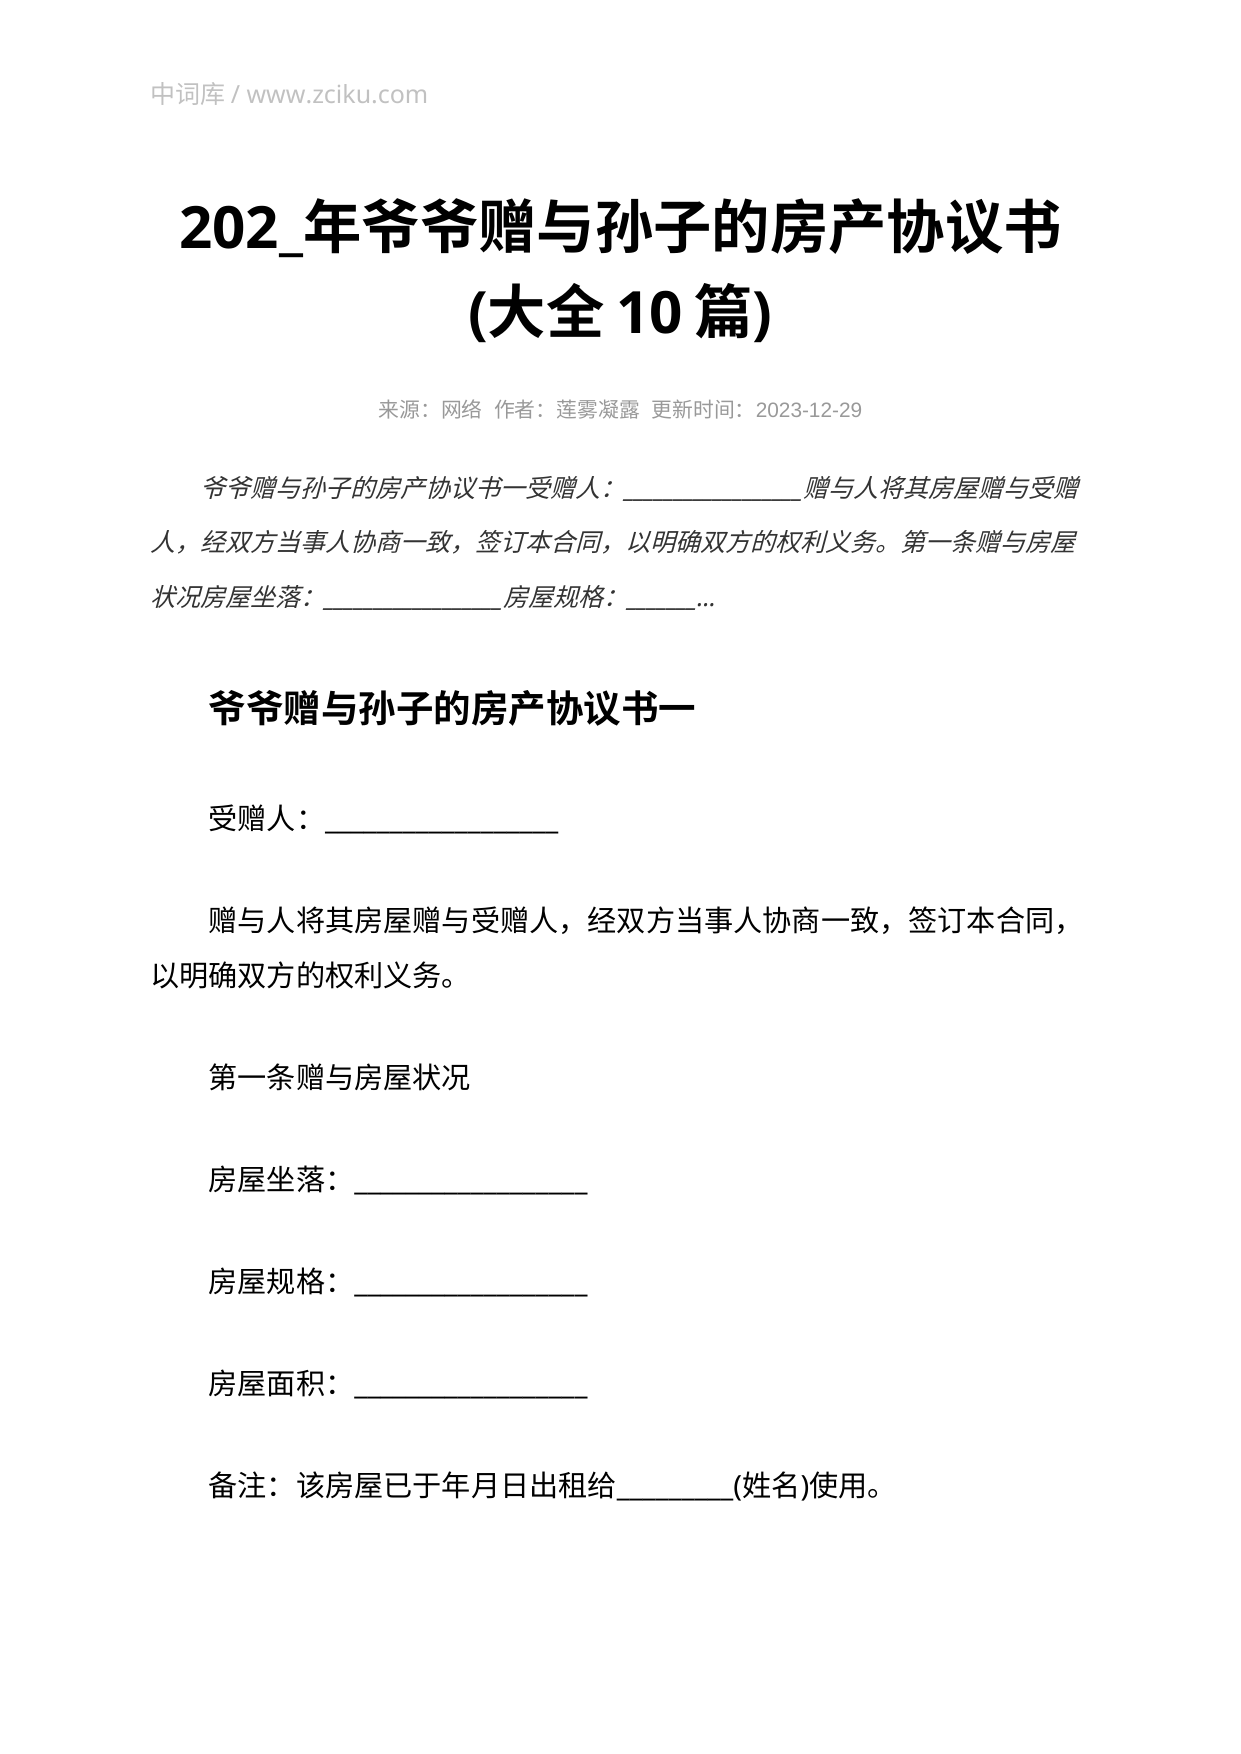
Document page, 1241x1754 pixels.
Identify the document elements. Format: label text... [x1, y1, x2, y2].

text 房屋坐落：__________________ [150, 1156, 1090, 1199]
text 房屋规格：__________________ [150, 1258, 1090, 1301]
text 爷爷赠与孙子的房产协议书一 [150, 678, 1090, 733]
text 赠与人将其房屋赠与受赠人，经双方当事人协商一致，签订本合同，以明确双方的权利义务。 [150, 898, 1090, 995]
text 备注：该房屋已于年月日出租给_________(姓名)使用。 [150, 1462, 1090, 1505]
text 受赠人：__________________ [150, 796, 1090, 838]
text 来源：网络 作者：莲雾凝露 更新时间：2023-12-29 [150, 398, 1090, 422]
text 房屋面积：__________________ [150, 1360, 1090, 1403]
subtitle 202_年爷爷赠与孙子的房产协议书(大全10篇) [150, 181, 1090, 351]
text 第一条赠与房屋状况 [150, 1054, 1090, 1097]
text 爷爷赠与孙子的房产协议书一受赠人：__________________赠与人将其房屋赠与受赠人，经双方当事人协商一致，签订本合同，以明确双方的权利义务。第一条赠与房屋状况房屋坐落：__________________房屋规格：_______... [150, 468, 1090, 613]
